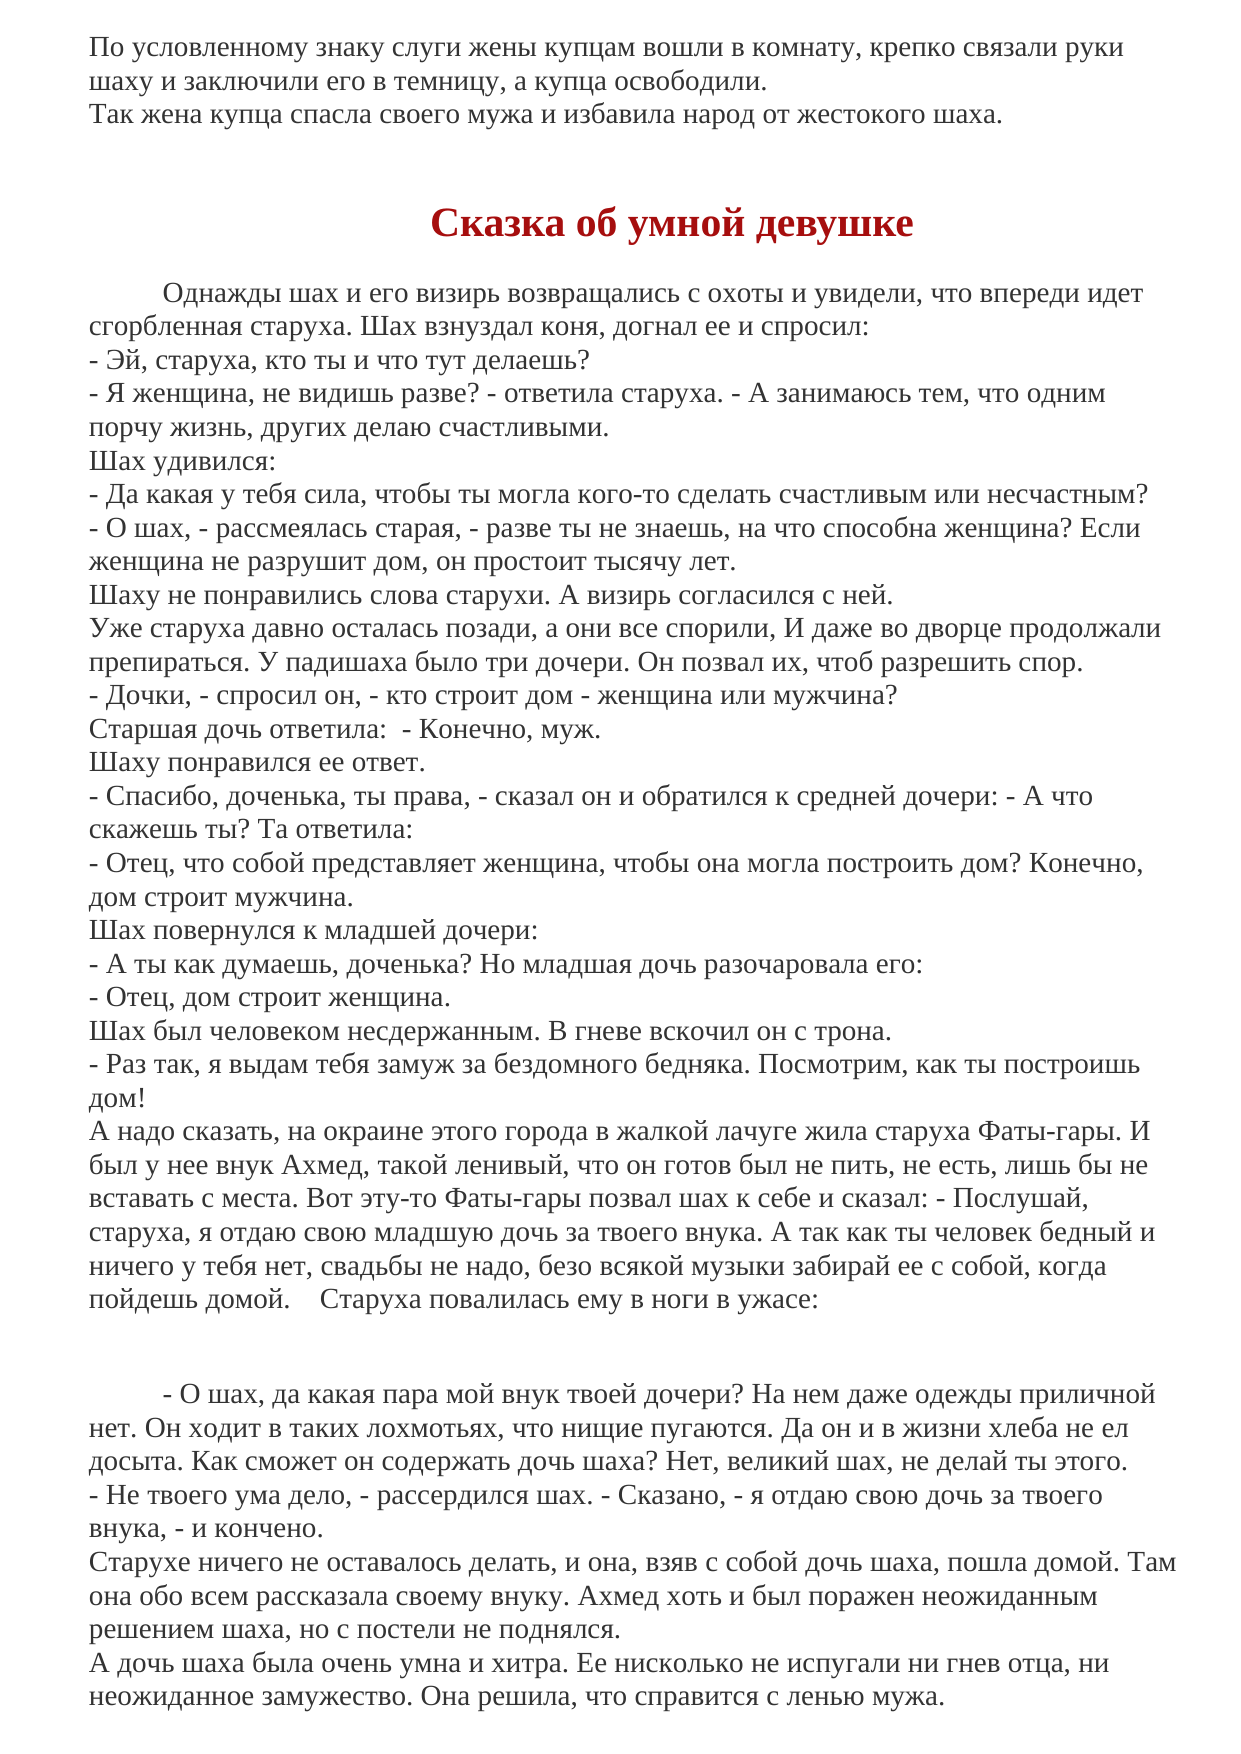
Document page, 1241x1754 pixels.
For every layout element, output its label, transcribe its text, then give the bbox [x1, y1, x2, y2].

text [89, 29, 1181, 130]
text Сказка об умной девушке [89, 198, 1181, 246]
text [89, 1376, 1181, 1712]
text Однажды шах и его визирь возвращались с охоты и увидели, что впереди идет сгорбленная старуха. Шах взнуздал коня, догнал ее и спросил: - Эй, старуха, кто ты и что тут делаешь? - Я женщина, не видишь разве? - ответила старуха. - А занимаюсь тем, что одним порчу жизнь, других делаю счастливыми. Шах удивился: - Да какая у тебя сила, чтобы ты могла кого-то сделать счастливым или несчастным? - О шах, - рассмеялась старая, - разве ты не знаешь, на что способна женщина? Если женщина не разрушит дом, он простоит тысячу лет. Шаху не понравились слова старухи. А визирь согласился с ней. Уже старуха давно осталась позади, а они все спорили, И даже во дворце продолжали препираться. У падишаха было три дочери. Он позвал их, чтоб разрешить спор. - Дочки, - спросил он, - кто строит дом - женщина или мужчина? Старшая дочь ответила: - Конечно, муж. Шаху понравился ее ответ. - Спасибо, доченька, ты права, - сказал он и обратился к средней дочери: - А что скажешь ты? Та ответила: - Отец, что собой представляет женщина, чтобы она могла построить дом? Конечно, дом строит мужчина. Шах повернулся к младшей дочери: - А ты как думаешь, доченька? Но младшая дочь разочаровала его: - Отец, дом строит женщина. Шах был человеком несдержанным. В гневе вскочил он с трона. - Раз так, я выдам тебя замуж за бездомного бедняка. Посмотрим, как ты построишь дом! А надо сказать, на окраине этого города в жалкой лачуге жила старуха Фаты-гары. И был у нее внук Ахмед, такой ленивый, что он готов был не пить, не есть, лишь бы не вставать с места. Вот эту-то Фаты-гары позвал шах к себе и сказал: - Послушай, старуха, я отдаю свою младшую дочь за твоего внука. А так как ты человек бедный и ничего у тебя нет, свадьбы не надо, безо всякой музыки забирай ее с собой, когда пойдешь домой. Старуха повалилась ему в ноги в ужасе: [89, 275, 1181, 1343]
